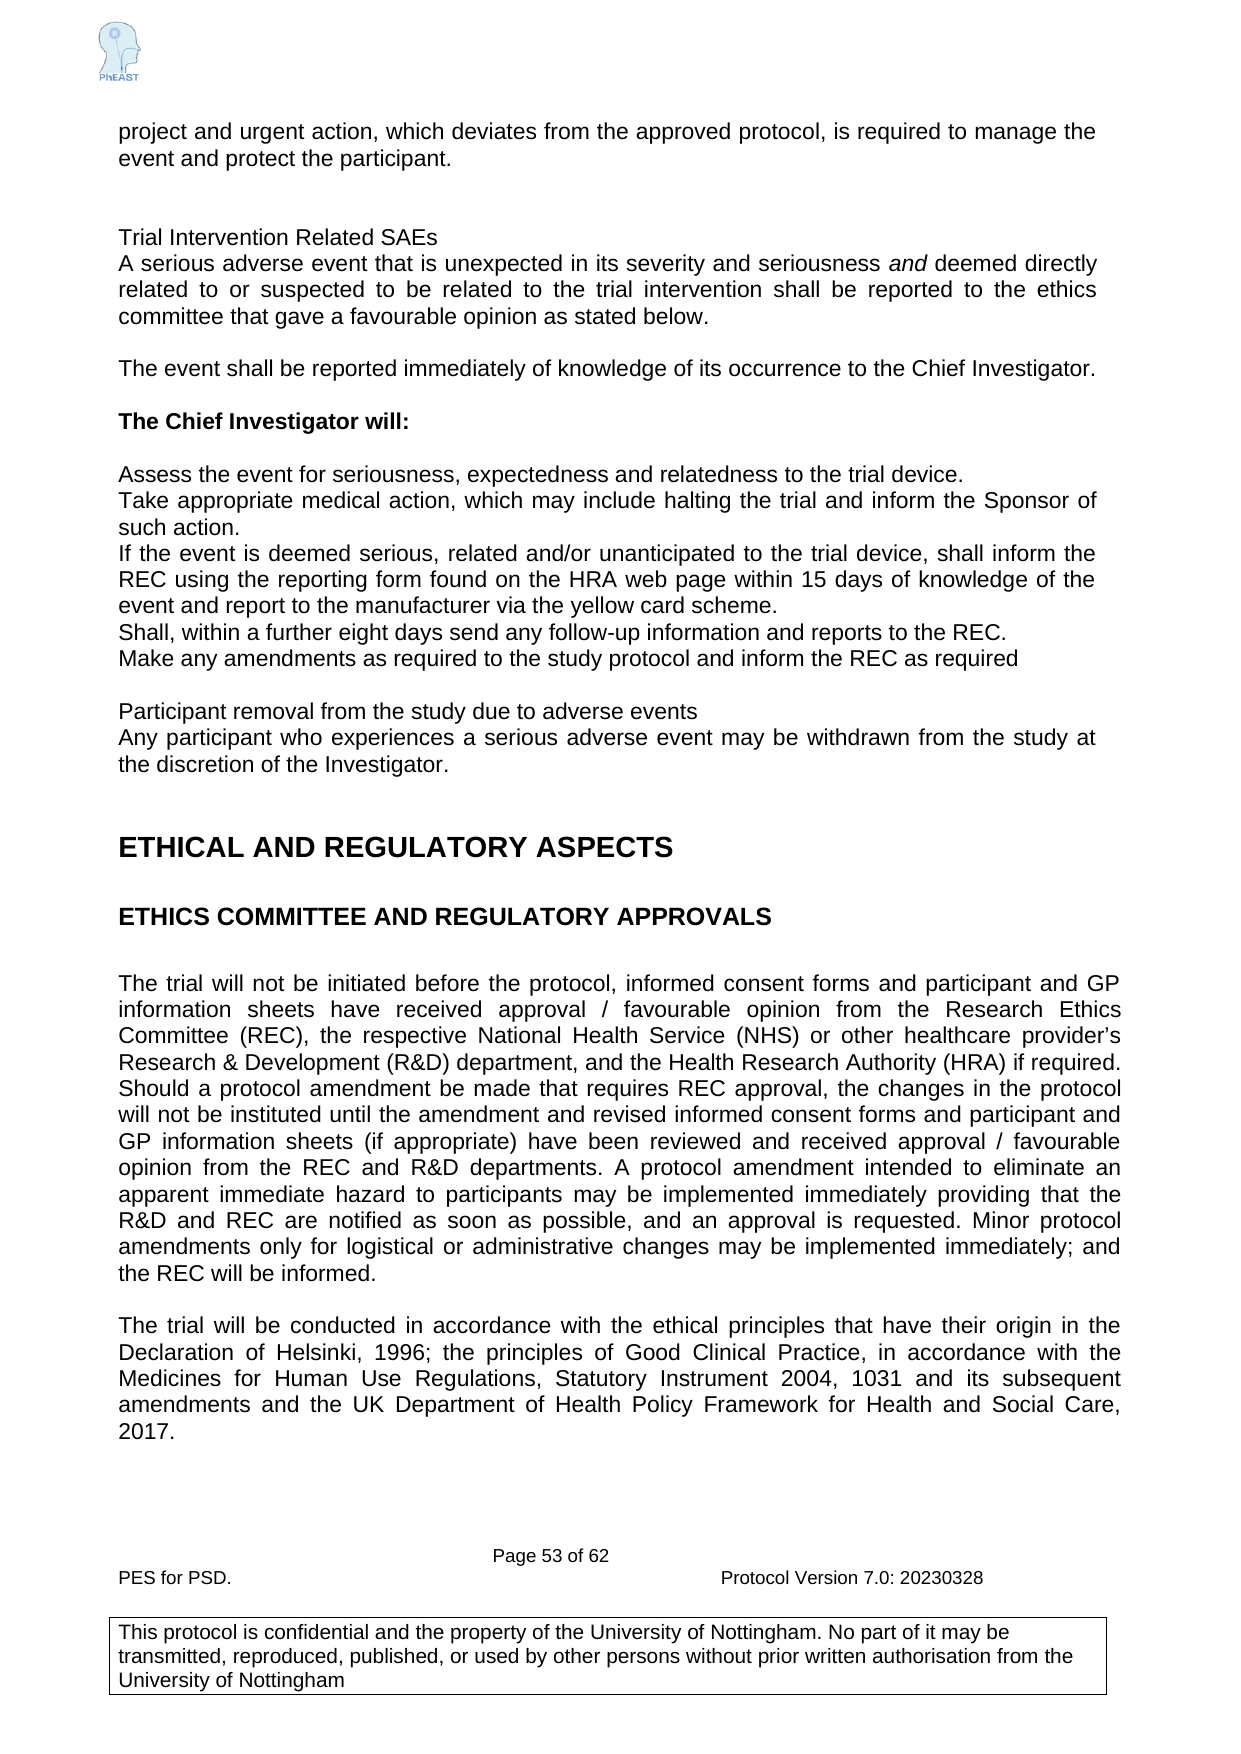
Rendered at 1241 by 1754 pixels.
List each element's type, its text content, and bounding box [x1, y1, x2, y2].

text Make any amendments as required to the study protocol and inform the REC as required [118, 645, 1097, 672]
text Any participant who experiences a serious adverse event may be withdrawn from the study at the discretion of the Investigator. [118, 724, 1097, 777]
subtitle ETHICAL AND REGULATORY ASPECTS [118, 830, 1097, 863]
text The Chief Investigator will: [118, 408, 1097, 434]
picture [78, 14, 158, 83]
text Assess the event for seriousness, expectedness and relatedness to the trial device. [118, 461, 1097, 487]
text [118, 118, 1097, 171]
text If the event is deemed serious, related and/or unanticipated to the trial device, shall inform the REC using the reporting form found on the HRA web page within 15 days of knowledge of the event and report to the manufacturer via the yellow card scheme. [118, 540, 1097, 619]
text Participant removal from the study due to adverse events [118, 698, 1097, 724]
text The trial will not be initiated before the protocol, informed consent forms and participant and GP information sheets have received approval / favourable opinion from the Research Ethics Committee (REC), the respective National Health Service (NHS) or other healthcare provider’s Research & Development (R&D) department, and the Health Research Authority (HRA) if required. Should a protocol amendment be made that requires REC approval, the changes in the protocol will not be instituted until the amendment and revised informed consent forms and participant and GP information sheets (if appropriate) have been reviewed and received approval / favourable opinion from the REC and R&D departments. A protocol amendment intended to eliminate an apparent immediate hazard to participants may be implemented immediately providing that the R&D and REC are notified as soon as possible, and an approval is requested. Minor protocol amendments only for logistical or administrative changes may be implemented immediately; and the REC will be informed. [118, 970, 1122, 1286]
subtitle ETHICS COMMITTEE AND REGULATORY APPROVALS [118, 902, 1122, 931]
text Shall, within a further eight days send any follow-up information and reports to the REC. [118, 619, 1097, 645]
text Trial Intervention Related SAEs [118, 223, 1097, 250]
text A serious adverse event that is unexpected in its severity and seriousness and deemed directly related to or suspected to be related to the trial intervention shall be reported to the ethics committee that gave a favourable opinion as stated below. [118, 250, 1097, 329]
text The trial will be conducted in accordance with the ethical principles that have their origin in the Declaration of Helsinki, 1996; the principles of Good Clinical Practice, in accordance with the Medicines for Human Use Regulations, Statutory Instrument 2004, 1031 and its subsequent amendments and the UK Department of Health Policy Framework for Health and Social Care, 2017. [118, 1312, 1122, 1444]
text The event shall be reported immediately of knowledge of its occurrence to the Chief Investigator. [118, 355, 1097, 382]
text Take appropriate medical action, which may include halting the trial and inform the Sponsor of such action. [118, 487, 1097, 540]
